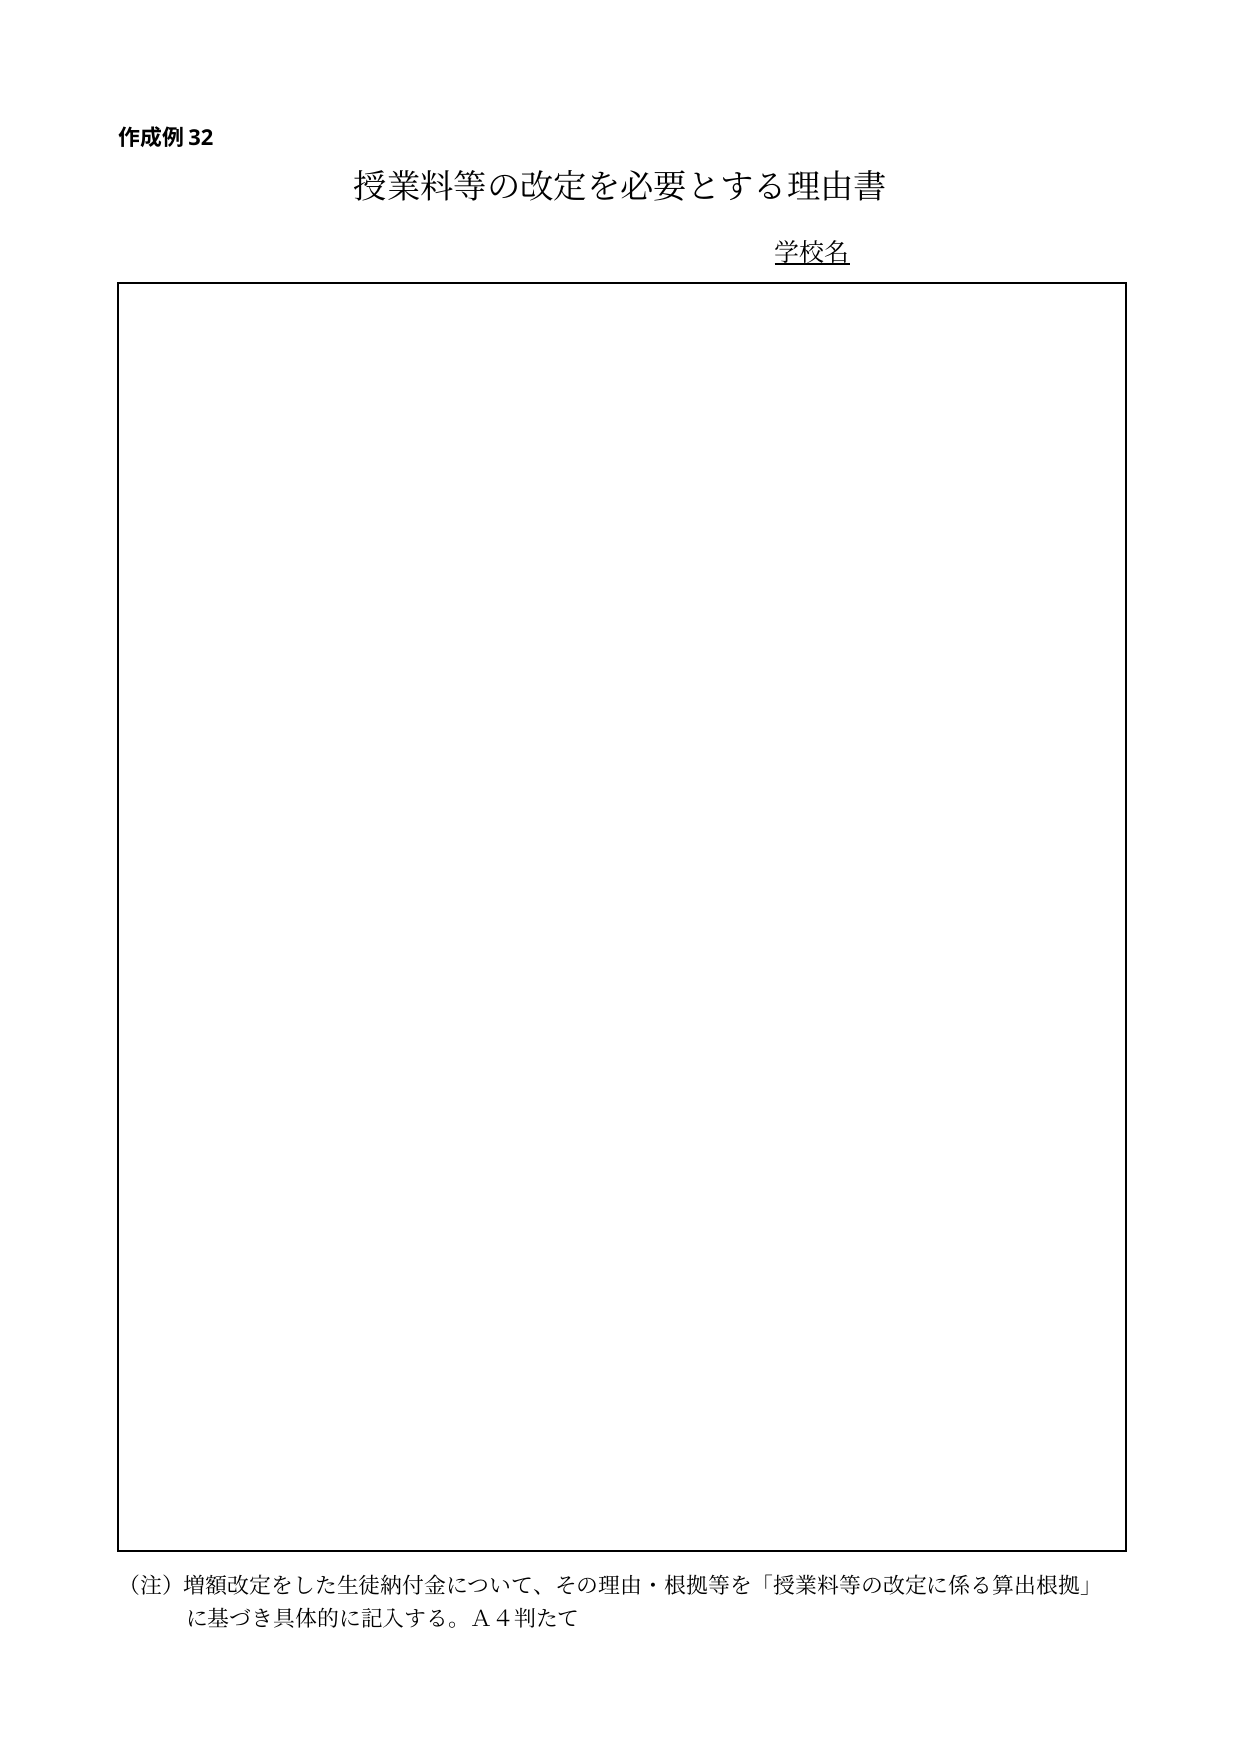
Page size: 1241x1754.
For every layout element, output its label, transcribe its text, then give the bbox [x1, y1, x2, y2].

text （注）増額改定をした生徒納付金について、その理由・根拠等を「授業料等の改定に係る算出根拠」に基づき具体的に記入する。Ａ４判たて [118, 1567, 1122, 1633]
text 作成例32 [118, 120, 1122, 152]
text 学校名 [774, 217, 1122, 282]
text 授業料等の改定を必要とする理由書 [118, 152, 1122, 217]
